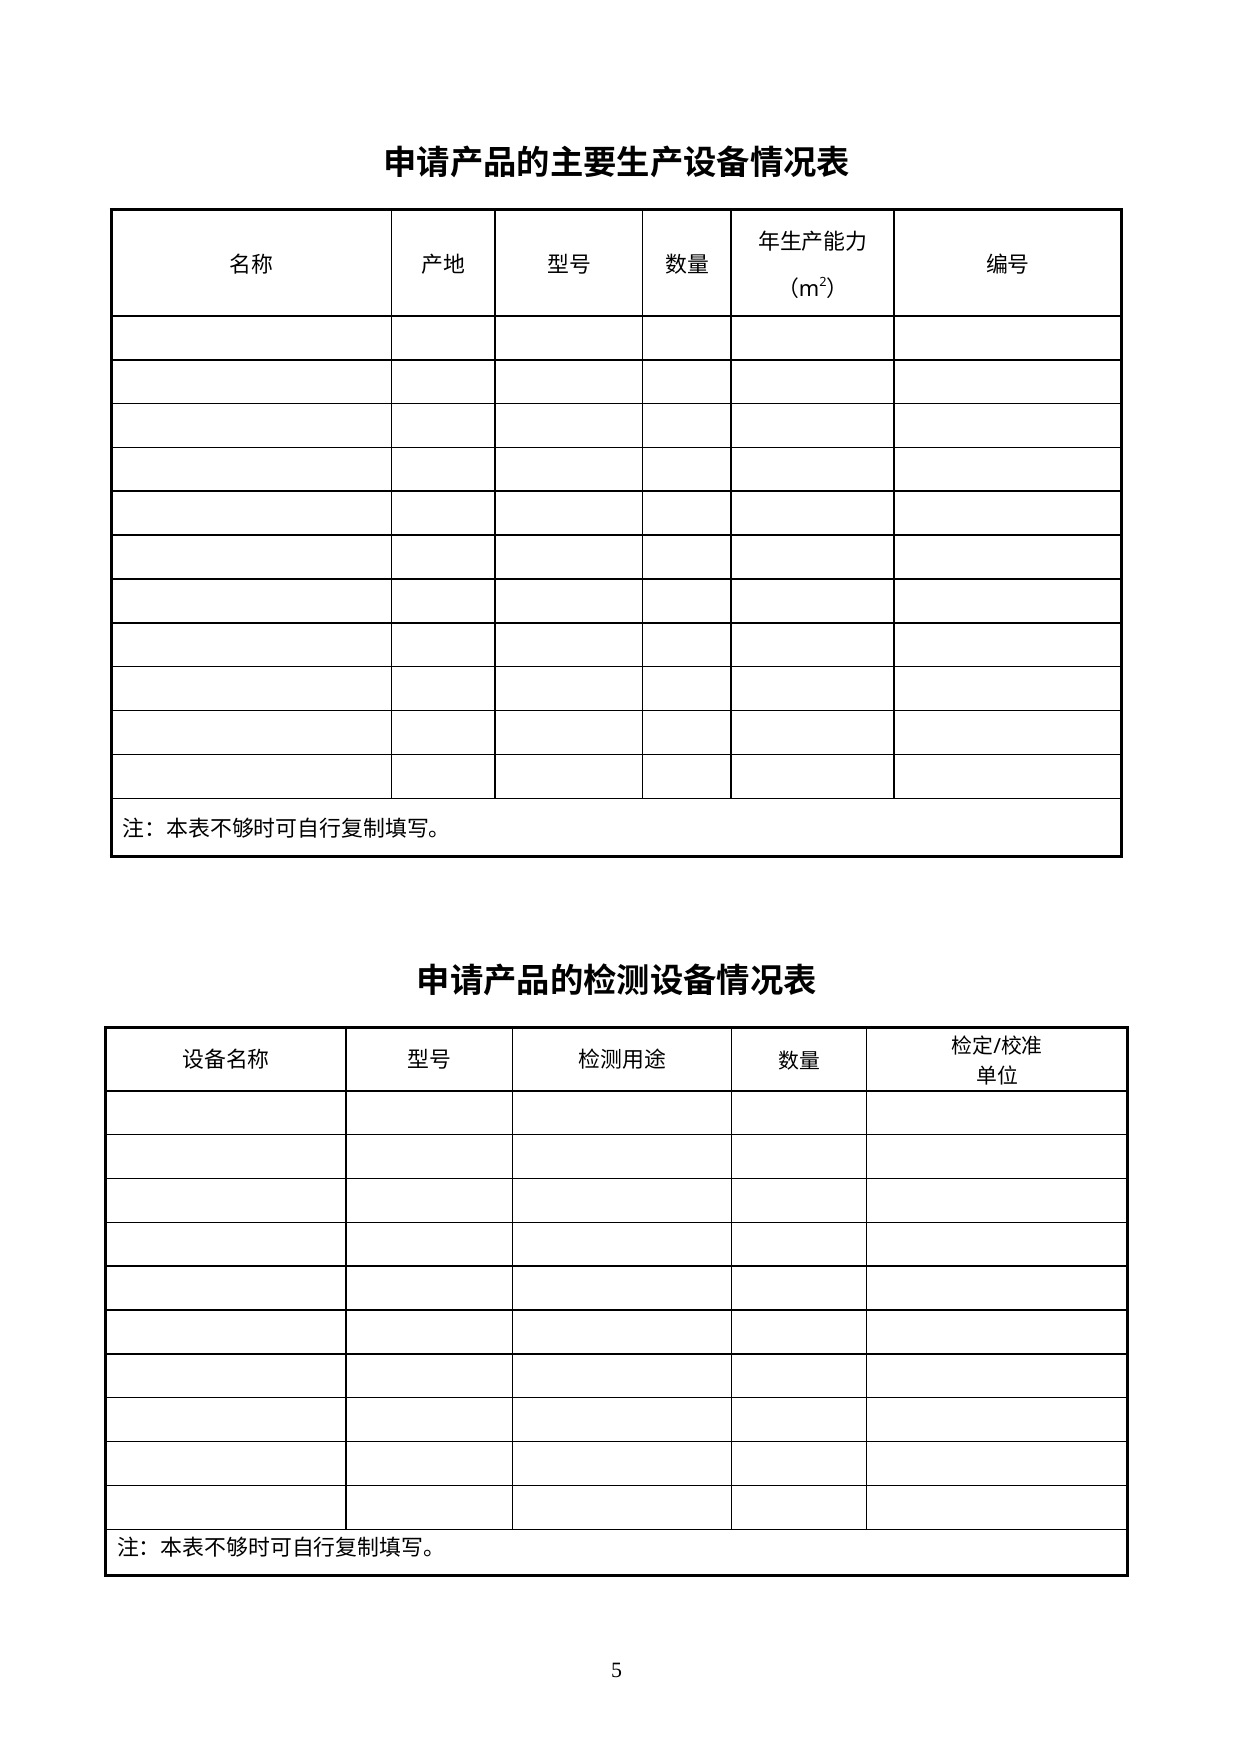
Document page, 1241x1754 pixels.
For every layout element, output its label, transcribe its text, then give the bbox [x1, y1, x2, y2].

table_cell [392, 448, 494, 490]
table_cell [643, 448, 730, 490]
table_cell [347, 1092, 512, 1134]
table_cell [732, 448, 893, 490]
table_cell [643, 361, 730, 403]
table_header 设备名称 [107, 1029, 345, 1090]
table_cell [895, 667, 1120, 710]
table_cell [513, 1267, 731, 1309]
table_cell [496, 448, 642, 490]
table_cell [392, 492, 494, 534]
table_cell [732, 1442, 866, 1484]
table_cell [113, 711, 391, 753]
table_cell [867, 1267, 1126, 1309]
table_cell [496, 667, 642, 710]
table_cell [392, 536, 494, 578]
table_cell [895, 711, 1120, 753]
table_cell [732, 624, 893, 666]
table_header 编号 [895, 211, 1120, 315]
table_header 产地 [392, 211, 494, 315]
table_cell [732, 1311, 866, 1353]
table_cell [496, 536, 642, 578]
table_cell [732, 1092, 866, 1134]
table_cell [347, 1486, 512, 1528]
table_cell [732, 711, 893, 753]
table_cell [732, 1486, 866, 1528]
table_cell [732, 1223, 866, 1265]
table_cell [513, 1486, 731, 1528]
table_cell [732, 755, 893, 797]
table_cell [643, 404, 730, 447]
table_cell [496, 492, 642, 534]
table_cell [496, 361, 642, 403]
table_cell [113, 755, 391, 797]
table_cell [113, 580, 391, 622]
table_cell [113, 404, 391, 447]
table_cell [513, 1311, 731, 1353]
table_cell [732, 361, 893, 403]
table_cell [732, 1355, 866, 1397]
table_cell [347, 1267, 512, 1309]
table_cell [867, 1092, 1126, 1134]
table_header 检定/校准 单位 [867, 1029, 1126, 1090]
table_cell [867, 1355, 1126, 1397]
table_cell [347, 1398, 512, 1441]
table_cell [107, 1311, 345, 1353]
table_cell [107, 1486, 345, 1528]
table_cell [867, 1311, 1126, 1353]
table_cell 注：本表不够时可自行复制填写。 [113, 799, 1120, 855]
table_cell [347, 1179, 512, 1221]
table_cell [107, 1092, 345, 1134]
table_cell [113, 536, 391, 578]
table_cell [867, 1179, 1126, 1221]
table_cell [113, 624, 391, 666]
table_cell [643, 536, 730, 578]
table_cell [496, 711, 642, 753]
table_cell 注：本表不够时可自行复制填写。 [107, 1530, 1126, 1574]
table_cell [513, 1179, 731, 1221]
table_cell [513, 1135, 731, 1178]
table_cell [392, 580, 494, 622]
table_cell [732, 580, 893, 622]
table_cell [392, 361, 494, 403]
table_cell [513, 1355, 731, 1397]
table_cell [107, 1398, 345, 1441]
table_cell [867, 1135, 1126, 1178]
table_cell [732, 536, 893, 578]
table_cell [732, 667, 893, 710]
table_cell [513, 1398, 731, 1441]
table_cell [496, 317, 642, 359]
table_header 数量 [643, 211, 730, 315]
table_cell [732, 317, 893, 359]
table_cell [392, 711, 494, 753]
table_cell [895, 580, 1120, 622]
table_cell [347, 1442, 512, 1484]
table_cell [643, 624, 730, 666]
table_cell [895, 448, 1120, 490]
table_cell [107, 1135, 345, 1178]
table_cell [107, 1223, 345, 1265]
table_cell [347, 1135, 512, 1178]
table_cell [867, 1398, 1126, 1441]
table_cell [496, 624, 642, 666]
table_cell [113, 667, 391, 710]
table_cell [732, 1135, 866, 1178]
table_header 型号 [347, 1029, 512, 1090]
table_cell [643, 492, 730, 534]
table_header 年生产能力（m2） [732, 211, 893, 315]
table_cell [895, 317, 1120, 359]
table_cell [643, 317, 730, 359]
table_cell [643, 667, 730, 710]
table_cell [867, 1442, 1126, 1484]
table_cell [107, 1267, 345, 1309]
table_header 型号 [496, 211, 642, 315]
table_cell [732, 404, 893, 447]
table_cell [113, 317, 391, 359]
table_cell [732, 1267, 866, 1309]
table_cell [732, 1179, 866, 1221]
table_header 检测用途 [513, 1029, 731, 1090]
table_cell [732, 492, 893, 534]
table_cell [867, 1223, 1126, 1265]
table_cell [513, 1442, 731, 1484]
text 申请产品的检测设备情况表 [148, 954, 1085, 1002]
table_cell [895, 536, 1120, 578]
table_cell [895, 755, 1120, 797]
table_cell [496, 404, 642, 447]
table_cell [392, 624, 494, 666]
table_cell [867, 1486, 1126, 1528]
table_cell [107, 1442, 345, 1484]
table_cell [113, 448, 391, 490]
table_cell [347, 1311, 512, 1353]
table_cell [392, 404, 494, 447]
table_cell [643, 711, 730, 753]
table_header 数量 [732, 1029, 866, 1090]
table_cell [895, 492, 1120, 534]
table_cell [113, 492, 391, 534]
table_cell [496, 580, 642, 622]
table_cell [347, 1223, 512, 1265]
table_cell [107, 1355, 345, 1397]
table_cell [113, 361, 391, 403]
text 申请产品的主要生产设备情况表 [148, 136, 1085, 184]
table_header 名称 [113, 211, 391, 315]
table_cell [895, 624, 1120, 666]
table_cell [347, 1355, 512, 1397]
table_cell [895, 404, 1120, 447]
table_cell [392, 755, 494, 797]
table_cell [392, 667, 494, 710]
table_cell [643, 580, 730, 622]
table_cell [107, 1179, 345, 1221]
table_cell [392, 317, 494, 359]
table_cell [732, 1398, 866, 1441]
table_cell [895, 361, 1120, 403]
table_cell [513, 1092, 731, 1134]
table_cell [513, 1223, 731, 1265]
table_cell [496, 755, 642, 797]
table_cell [643, 755, 730, 797]
